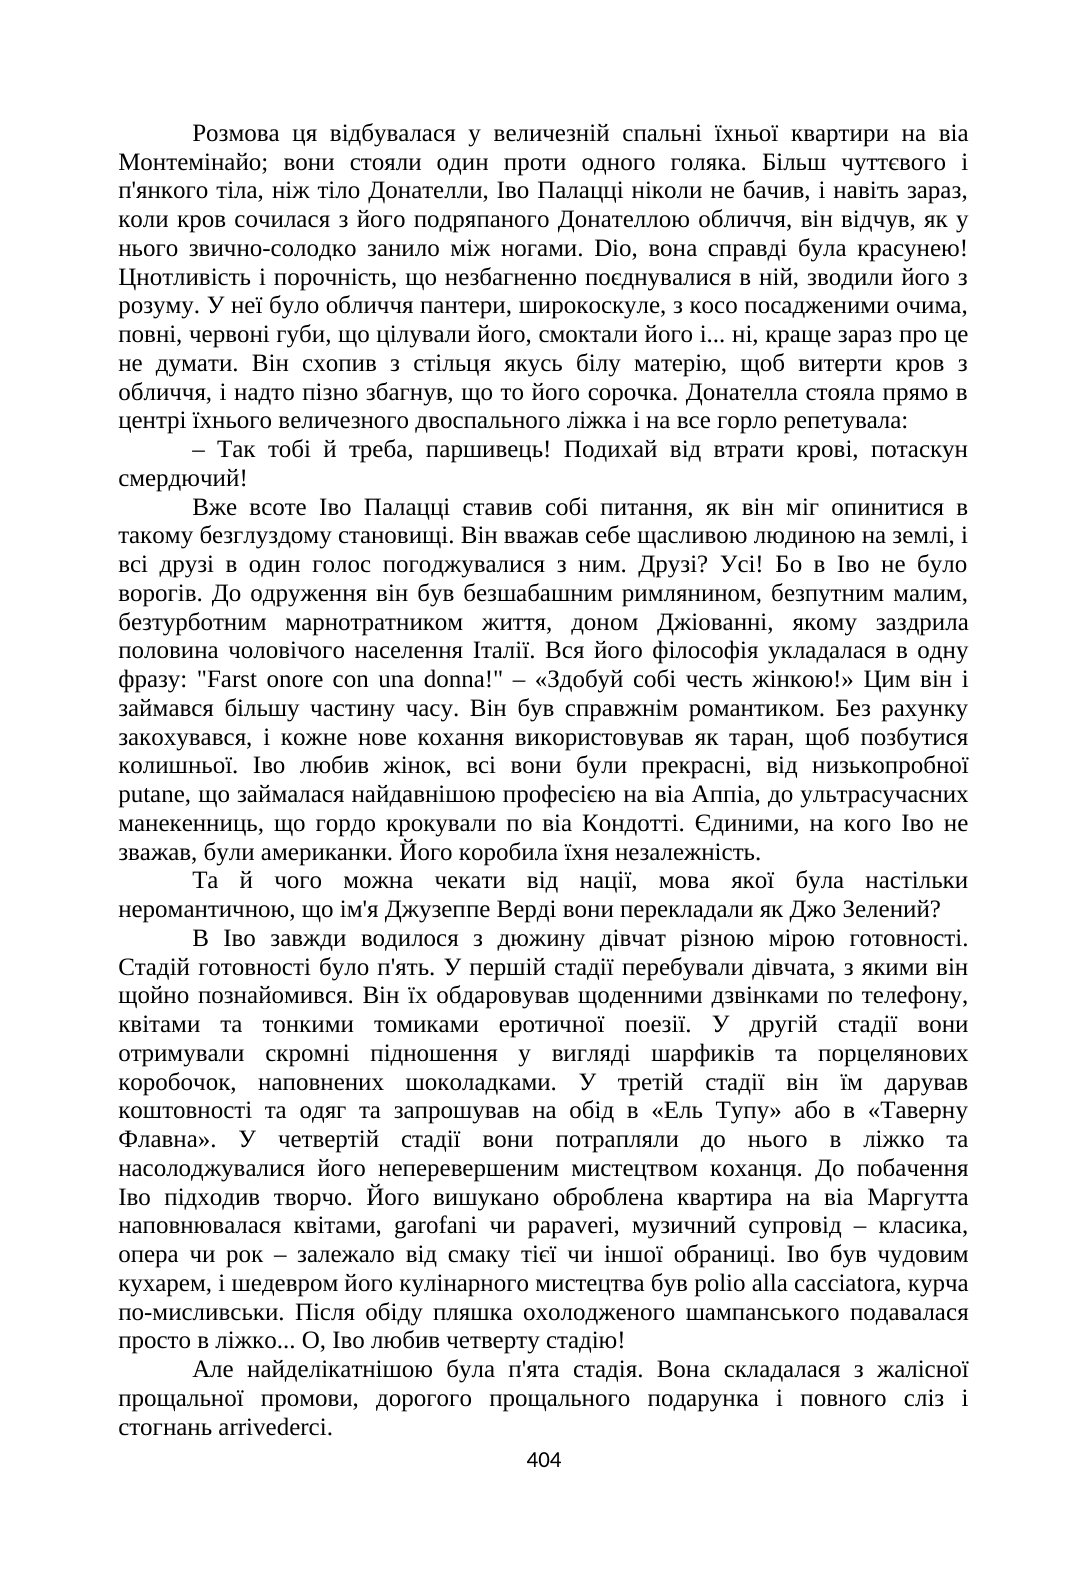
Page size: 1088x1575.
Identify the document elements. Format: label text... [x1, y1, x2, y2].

text Але найделікатнішою була п'ята стадія. Вона складалася з жалісної прощальної промови, дорогого прощального подарунка і повного сліз і стогнань arrivederci. [118, 1354, 969, 1441]
text Розмова ця відбувалася у величезній спальні їхньої квартири на віа Монтемінайо; вони стояли один проти одного голяка. Більш чуттєвого і п'янкого тіла, ніж тіло Донателли, Іво Палацці ніколи не бачив, і навіть зараз, коли кров сочилася з його подряпаного Донателлою обличчя, він відчув, як у нього звично-солодко занило між ногами. Dio, вона справді була красунею! Цнотливість і порочність, що незбагненно поєднувалися в ній, зводили його з розуму. У неї було обличчя пантери, широкоскуле, з косо посадженими очима, повні, червоні губи, що цілували його, смоктали його і... ні, краще зараз про це не думати. Він схопив з стільця якусь білу матерію, щоб витерти кров з обличчя, і надто пізно збагнув, що то його сорочка. Донателла стояла прямо в центрі їхнього величезного двоспального ліжка і на все горло репетувала: [118, 118, 969, 434]
text Вже всоте Іво Палацці ставив собі питання, як він міг опинитися в такому безглуздому становищі. Він вважав себе щасливою людиною на землі, і всі друзі в один голос погоджувалися з ним. Друзі? Усі! Бо в Іво не було ворогів. До одруження він був безшабашним римлянином, безпутним малим, безтурботним марнотратником життя, доном Джіованні, якому заздрила половина чоловічого населення Італії. Вся його філософія укладалася в одну фразу: "Farst onore con una donna!" – «Здобуй собі честь жінкою!» Цим він і займався більшу частину часу. Він був справжнім романтиком. Без рахунку закохувався, і кожне нове кохання використовував як таран, щоб позбутися колишньої. Іво любив жінок, всі вони були прекрасні, від низькопробної putane, що займалася найдавнішою професією на віа Аппіа, до ультрасучасних манекенниць, що гордо крокували по віа Кондотті. Єдиними, на кого Іво не зважав, були американки. Його коробила їхня незалежність. [118, 492, 969, 866]
text В Іво завжди водилося з дюжину дівчат різною мірою готовності. Стадій готовності було п'ять. У першій стадії перебували дівчата, з якими він щойно познайомився. Він їх обдаровував щоденними дзвінками по телефону, квітами та тонкими томиками еротичної поезії. У другій стадії вони отримували скромні підношення у вигляді шарфиків та порцелянових коробочок, наповнених шоколадками. У третій стадії він їм дарував коштовності та одяг та запрошував на обід в «Ель Тупу» або в «Таверну Флавна». У четвертій стадії вони потрапляли до нього в ліжко та насолоджувалися його неперевершеним мистецтвом коханця. До побачення Іво підходив творчо. Його вишукано оброблена квартира на віа Маргутта наповнювалася квітами, garofani чи papaveri, музичний супровід – класика, опера чи рок – залежало від смаку тієї чи іншої обраниці. Іво був чудовим кухарем, і шедевром його кулінарного мистецтва був polio alla cacciatora, курча по-мисливськи. Після обіду пляшка охолодженого шампанського подавалася просто в ліжко... О, Іво любив четверту стадію! [118, 923, 969, 1354]
text – Так тобі й треба, паршивець! Подихай від втрати крові, потаскун смердючий! [118, 434, 969, 492]
text Та й чого можна чекати від нації, мова якої була настільки неромантичною, що ім'я Джузеппе Верді вони перекладали як Джо Зелений? [118, 866, 969, 923]
